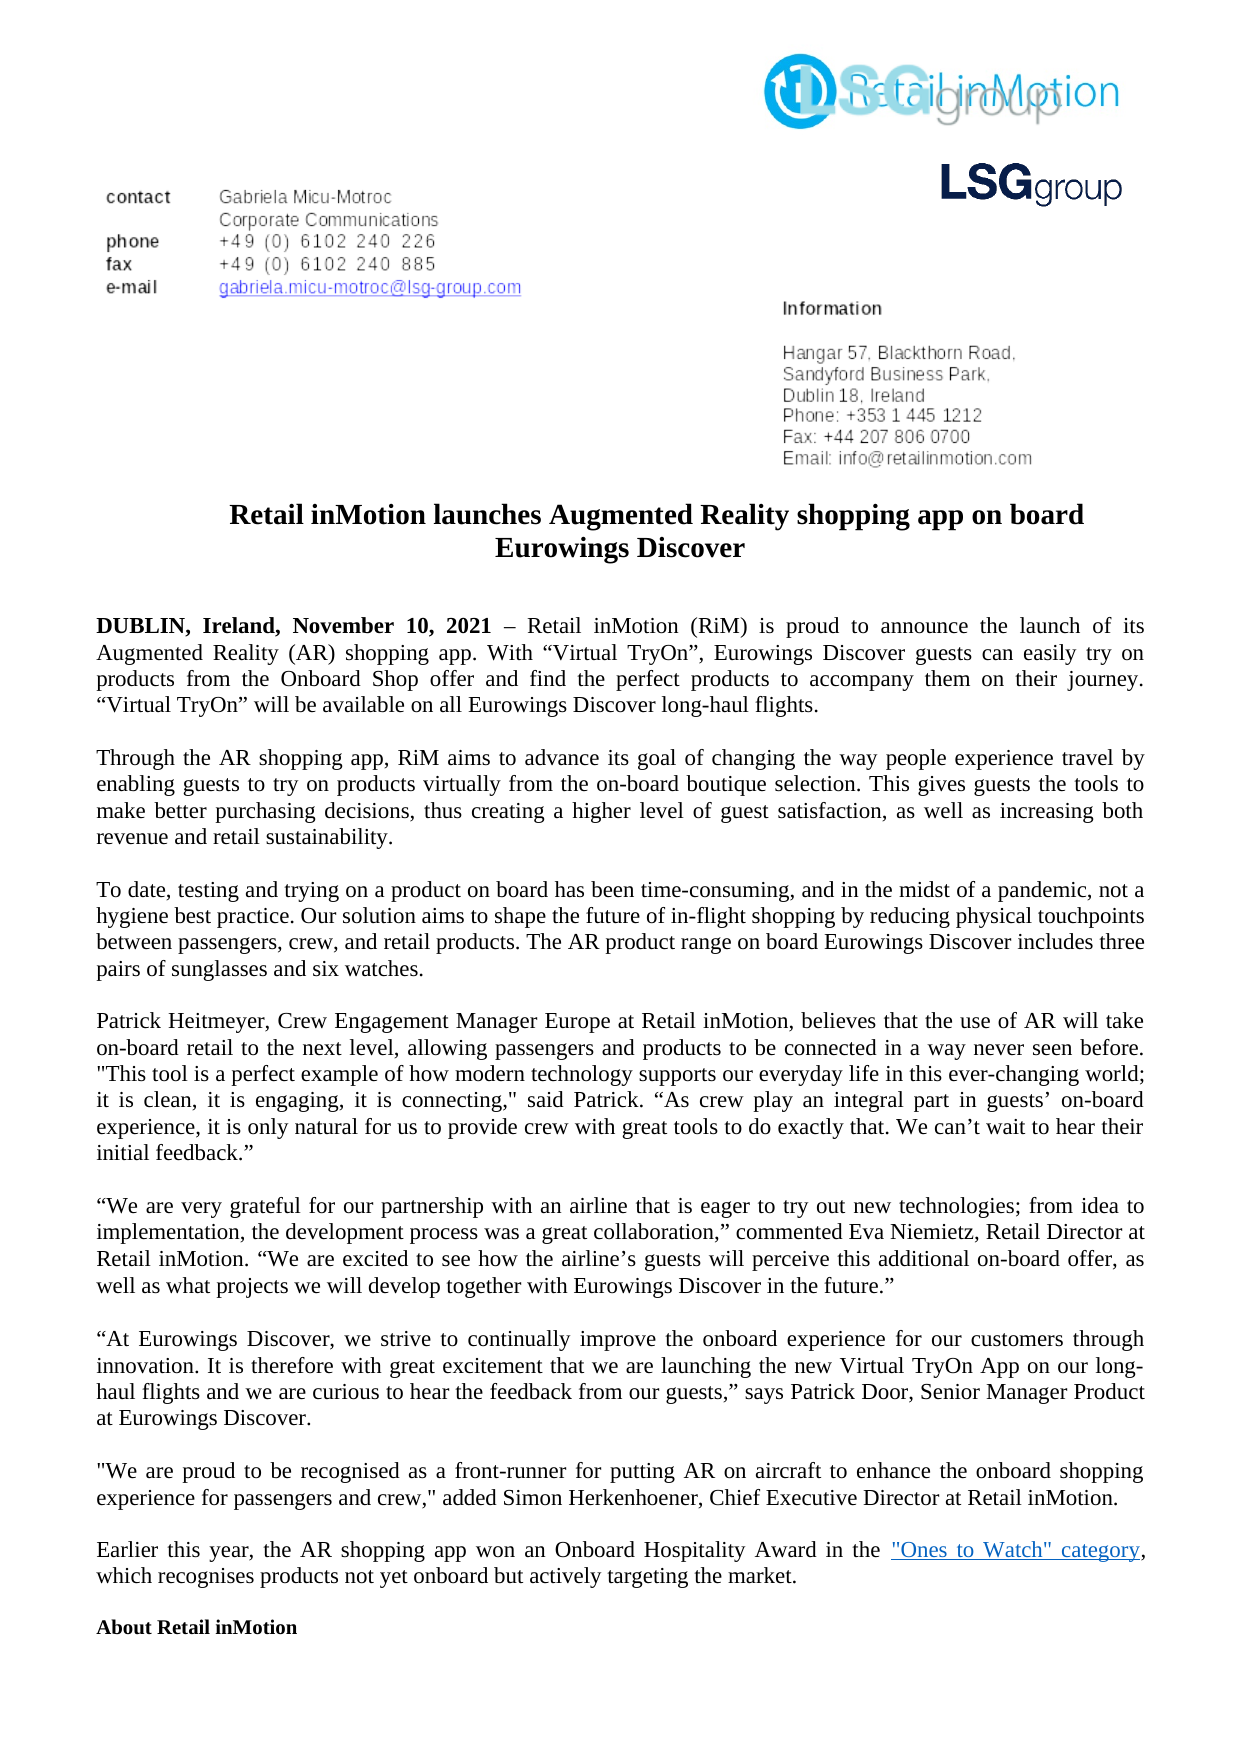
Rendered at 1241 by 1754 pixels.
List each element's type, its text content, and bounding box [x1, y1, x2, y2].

picture [741, 32, 1156, 233]
text Through the AR shopping app, RiM aims to advance its goal of changing the way people experience travel by enabling guests to try on products virtually from the on-board boutique selection. This gives guests the tools to make better purchasing decisions, thus creating a higher level of guest satisfaction, as well as increasing both revenue and retail sustainability. [96, 744, 1146, 849]
text To date, testing and trying on a product on board has been time-consuming, and in the midst of a pandemic, not a hygiene best practice. Our solution aims to shape the future of in-flight shopping by reducing physical touchpoints between passengers, crew, and retail products. The AR product range on board Eurowings Discover includes three pairs of sunglasses and six watches. [96, 876, 1146, 981]
text About Retail inMotion [96, 1615, 1146, 1639]
text Patrick Heitmeyer, Crew Engagement Manager Europe at Retail inMotion, believes that the use of AR will take on-board retail to the next level, allowing passengers and products to be connected in a way never seen before. "This tool is a perfect example of how modern technology supports our everyday life in this ever-changing world; it is clean, it is engaging, it is connecting," said Patrick. “As crew play an integral part in guests’ on-board experience, it is only natural for us to provide crew with great tools to do exactly that. We can’t wait to hear their initial feedback.” [96, 1007, 1146, 1166]
text DUBLIN, Ireland, November 10, 2021 – Retail inMotion (RiM) is proud to announce the launch of its Augmented Reality (AR) shopping app. With “Virtual TryOn”, Eurowings Discover guests can easily try on products from the Onboard Shop offer and find the perfect products to accompany them on their journey. “Virtual TryOn” will be available on all Eurowings Discover long-haul flights. [96, 612, 1146, 718]
text "We are proud to be recognised as a front-runner for putting AR on aircraft to enhance the onboard shopping experience for passengers and crew," added Simon Herkenhoener, Chief Executive Director at Retail inMotion. [96, 1457, 1146, 1510]
text Earlier this year, the AR shopping app won an Onboard Hospitality Award in the "Ones to Watch" category, which recognises products not yet onboard but actively targeting the market. [96, 1536, 1146, 1589]
text “At Eurowings Discover, we strive to continually improve the onboard experience for our customers through innovation. It is therefore with great excitement that we are launching the new Virtual TryOn App on our long-haul flights and we are curious to hear the feedback from our guests,” says Patrick Door, Senior Manager Product at Eurowings Discover. [96, 1325, 1146, 1431]
text “We are very grateful for our partnership with an airline that is eager to try out new technologies; from idea to implementation, the development process was a great collaboration,” commented Eva Niemietz, Retail Director at Retail inMotion. “We are excited to see how the airline’s guests will perceive this additional on-board offer, as well as what projects we will develop together with Eurowings Discover in the future.” [96, 1192, 1146, 1299]
text Retail inMotion launches Augmented Reality shopping app on board Eurowings Discover [124, 130, 1116, 564]
